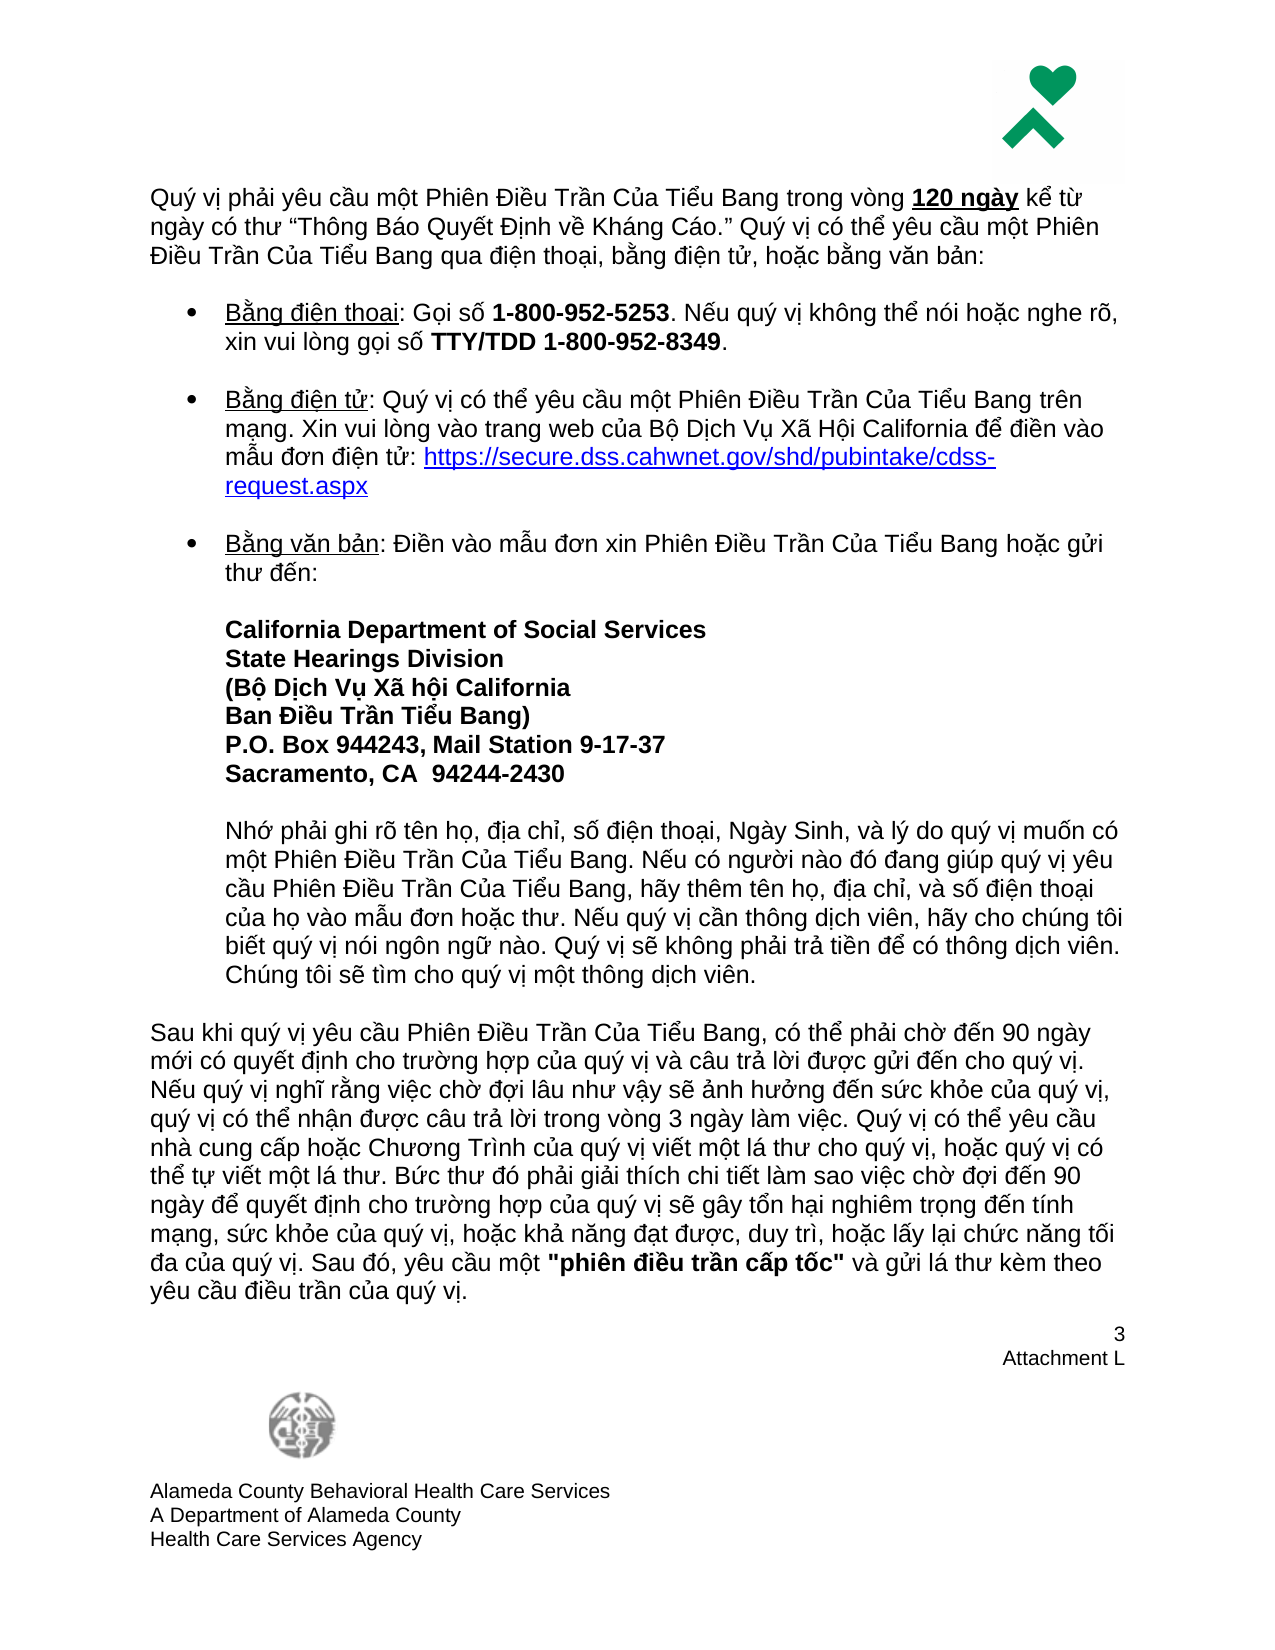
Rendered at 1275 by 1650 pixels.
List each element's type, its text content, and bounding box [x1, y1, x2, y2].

text Sau khi quý vị yêu cầu Phiên Điều Trần Của Tiểu Bang, có thể phải chờ đến 90 ngày mới có quyết định cho trường hợp của quý vị và câu trả lời được gửi đến cho quý vị. Nếu quý vị nghĩ rằng việc chờ đợi lâu như vậy sẽ ảnh hưởng đến sức khỏe của quý vị, quý vị có thể nhận được câu trả lời trong vòng 3 ngày làm việc. Quý vị có thể yêu cầu nhà cung cấp hoặc Chương Trình của quý vị viết một lá thư cho quý vị, hoặc quý vị có thể tự viết một lá thư. Bức thư đó phải giải thích chi tiết làm sao việc chờ đợi đến 90 ngày để quyết định cho trường hợp của quý vị sẽ gây tổn hại nghiêm trọng đến tính mạng, sức khỏe của quý vị, hoặc khả năng đạt được, duy trì, hoặc lấy lại chức năng tối đa của quý vị. Sau đó, yêu cầu một "phiên điều trần cấp tốc" và gửi lá thư kèm theo yêu cầu điều trần của quý vị. [150, 1017, 1125, 1305]
text California Department of Social Services [150, 615, 1125, 644]
text (Bộ Dịch Vụ Xã hội California [150, 672, 1125, 701]
text P.O. Box 944243, Mail Station 9-17-37 [150, 730, 1125, 759]
list Bằng điện thoại: Gọi số 1-800-952-5253. Nếu quý vị không thể nói hoặc nghe rõ, xin vui lòng gọi số TTY/TDD 1-800-952-8349. [187, 298, 1125, 356]
list Bằng điện tử: Quý vị có thể yêu cầu một Phiên Điều Trần Của Tiểu Bang trên mạng. Xin vui lòng vào trang web của Bộ Dịch Vụ Xã Hội California để điền vào mẫu đơn điện tử: https://secure.dss.cahwnet.gov/shd/pubintake/cdss-request.aspx [187, 385, 1125, 500]
text Quý vị phải yêu cầu một Phiên Điều Trần Của Tiểu Bang trong vòng 120 ngày kể từ ngày có thư “Thông Báo Quyết Định về Kháng Cáo.” Quý vị có thể yêu cầu một Phiên Điều Trần Của Tiểu Bang qua điện thoại, bằng điện tử, hoặc bằng văn bản: [150, 183, 1125, 270]
subtitle Sacramento, CA 94244-2430 [150, 759, 1125, 787]
picture [268, 1369, 352, 1480]
text Nhớ phải ghi rõ tên họ, địa chỉ, số điện thoại, Ngày Sinh, và lý do quý vị muốn có một Phiên Điều Trần Của Tiểu Bang. Nếu có người nào đó đang giúp quý vị yêu cầu Phiên Điều Trần Của Tiểu Bang, hãy thêm tên họ, địa chỉ, và số điện thoại của họ vào mẫu đơn hoặc thư. Nếu quý vị cần thông dịch viên, hãy cho chúng tôi biết quý vị nói ngôn ngữ nào. Quý vị sẽ không phải trả tiền để có thông dịch viên. Chúng tôi sẽ tìm cho quý vị một thông dịch viên. [225, 816, 1125, 989]
list Bằng văn bản: Điền vào mẫu đơn xin Phiên Điều Trần Của Tiểu Bang hoặc gửi thư đến: [187, 529, 1125, 586]
text State Hearings Division [150, 644, 1125, 672]
text Ban Điều Trần Tiểu Bang) [150, 701, 1125, 730]
